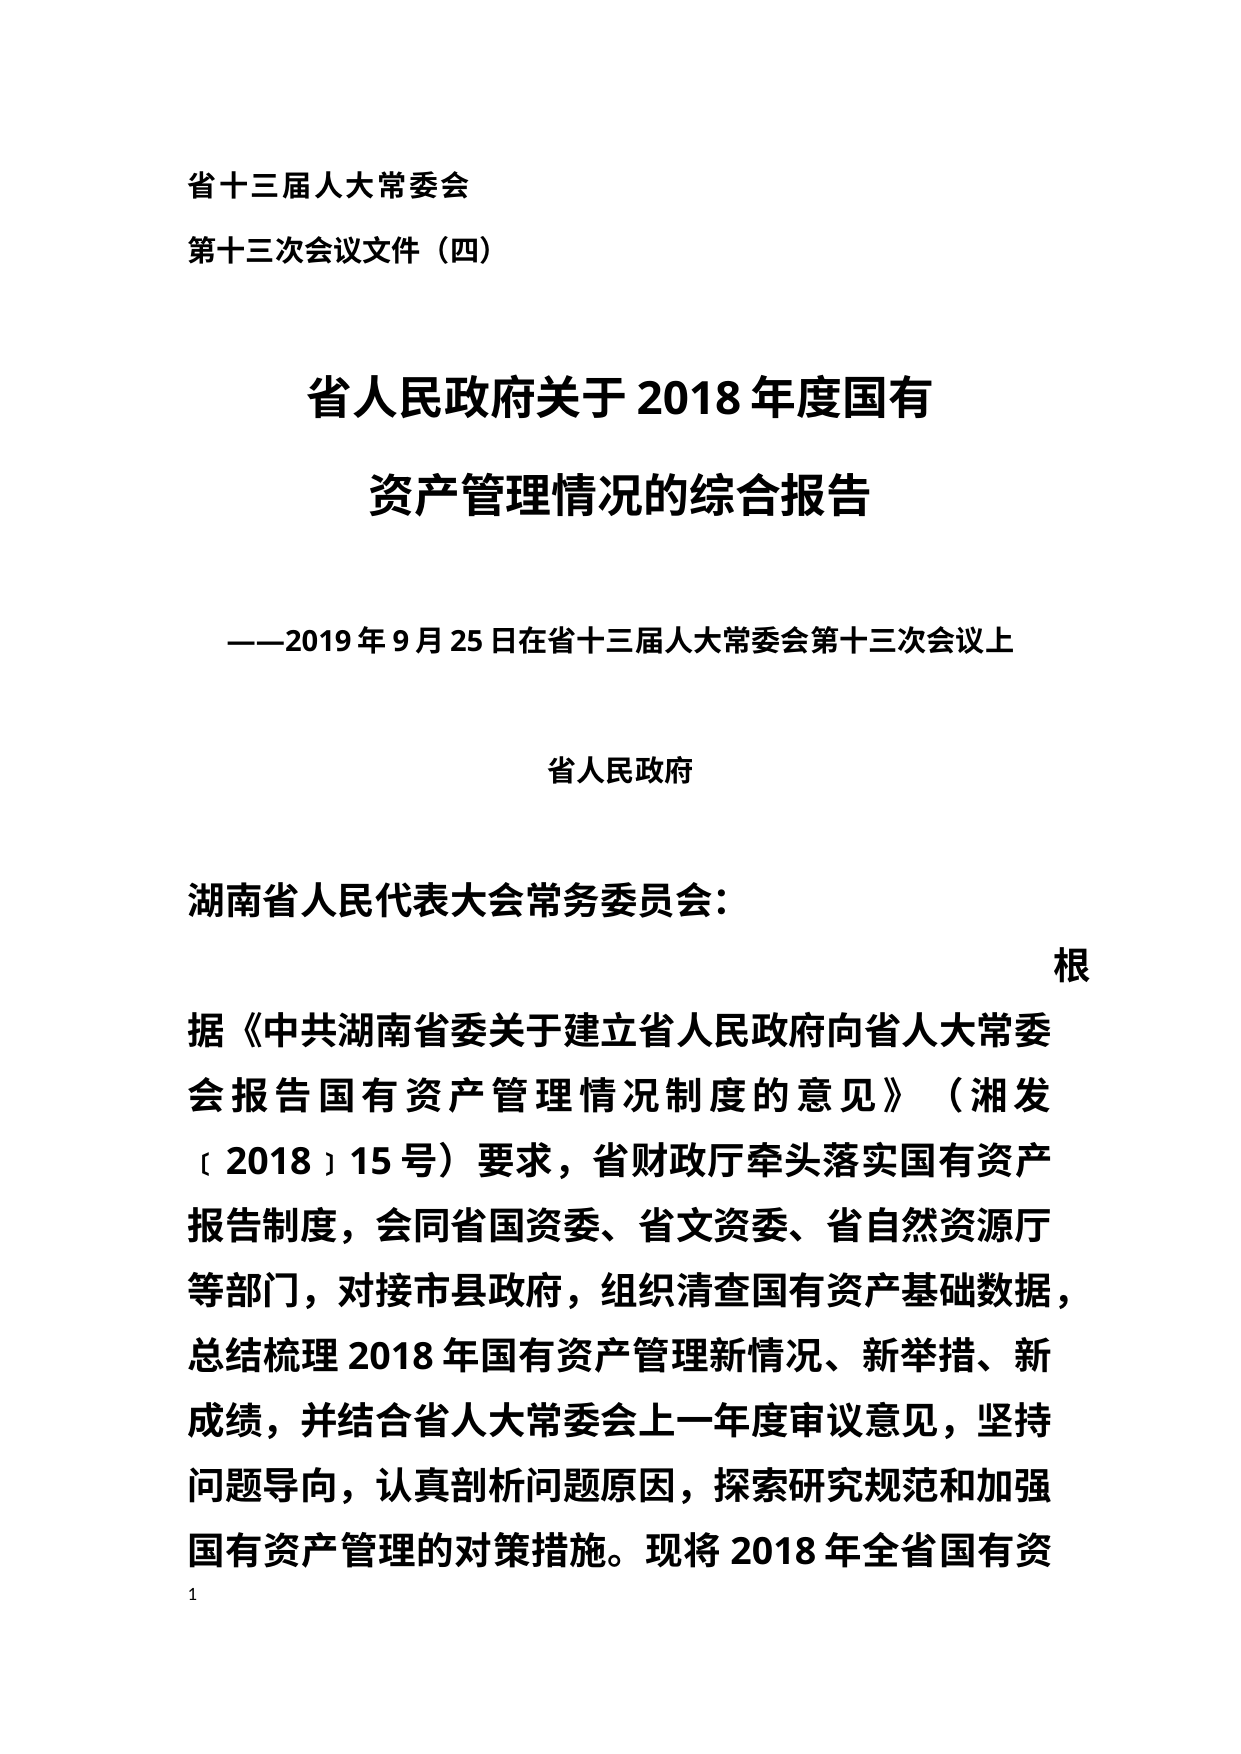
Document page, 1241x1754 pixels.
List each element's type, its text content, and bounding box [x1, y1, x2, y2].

text 省人民政府关于2018年度国有 [187, 346, 1053, 443]
text ——2019年9月25日在省十三届人大常委会第十三次会议上 [187, 606, 1053, 671]
text 资产管理情况的综合报告 [187, 443, 1053, 541]
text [187, 931, 1053, 1581]
text 省十三届人大常委会 [187, 151, 1053, 216]
text 第十三次会议文件（四） [187, 216, 1053, 281]
text 省人民政府 [187, 736, 1053, 801]
text 湖南省人民代表大会常务委员会： [187, 866, 1053, 931]
